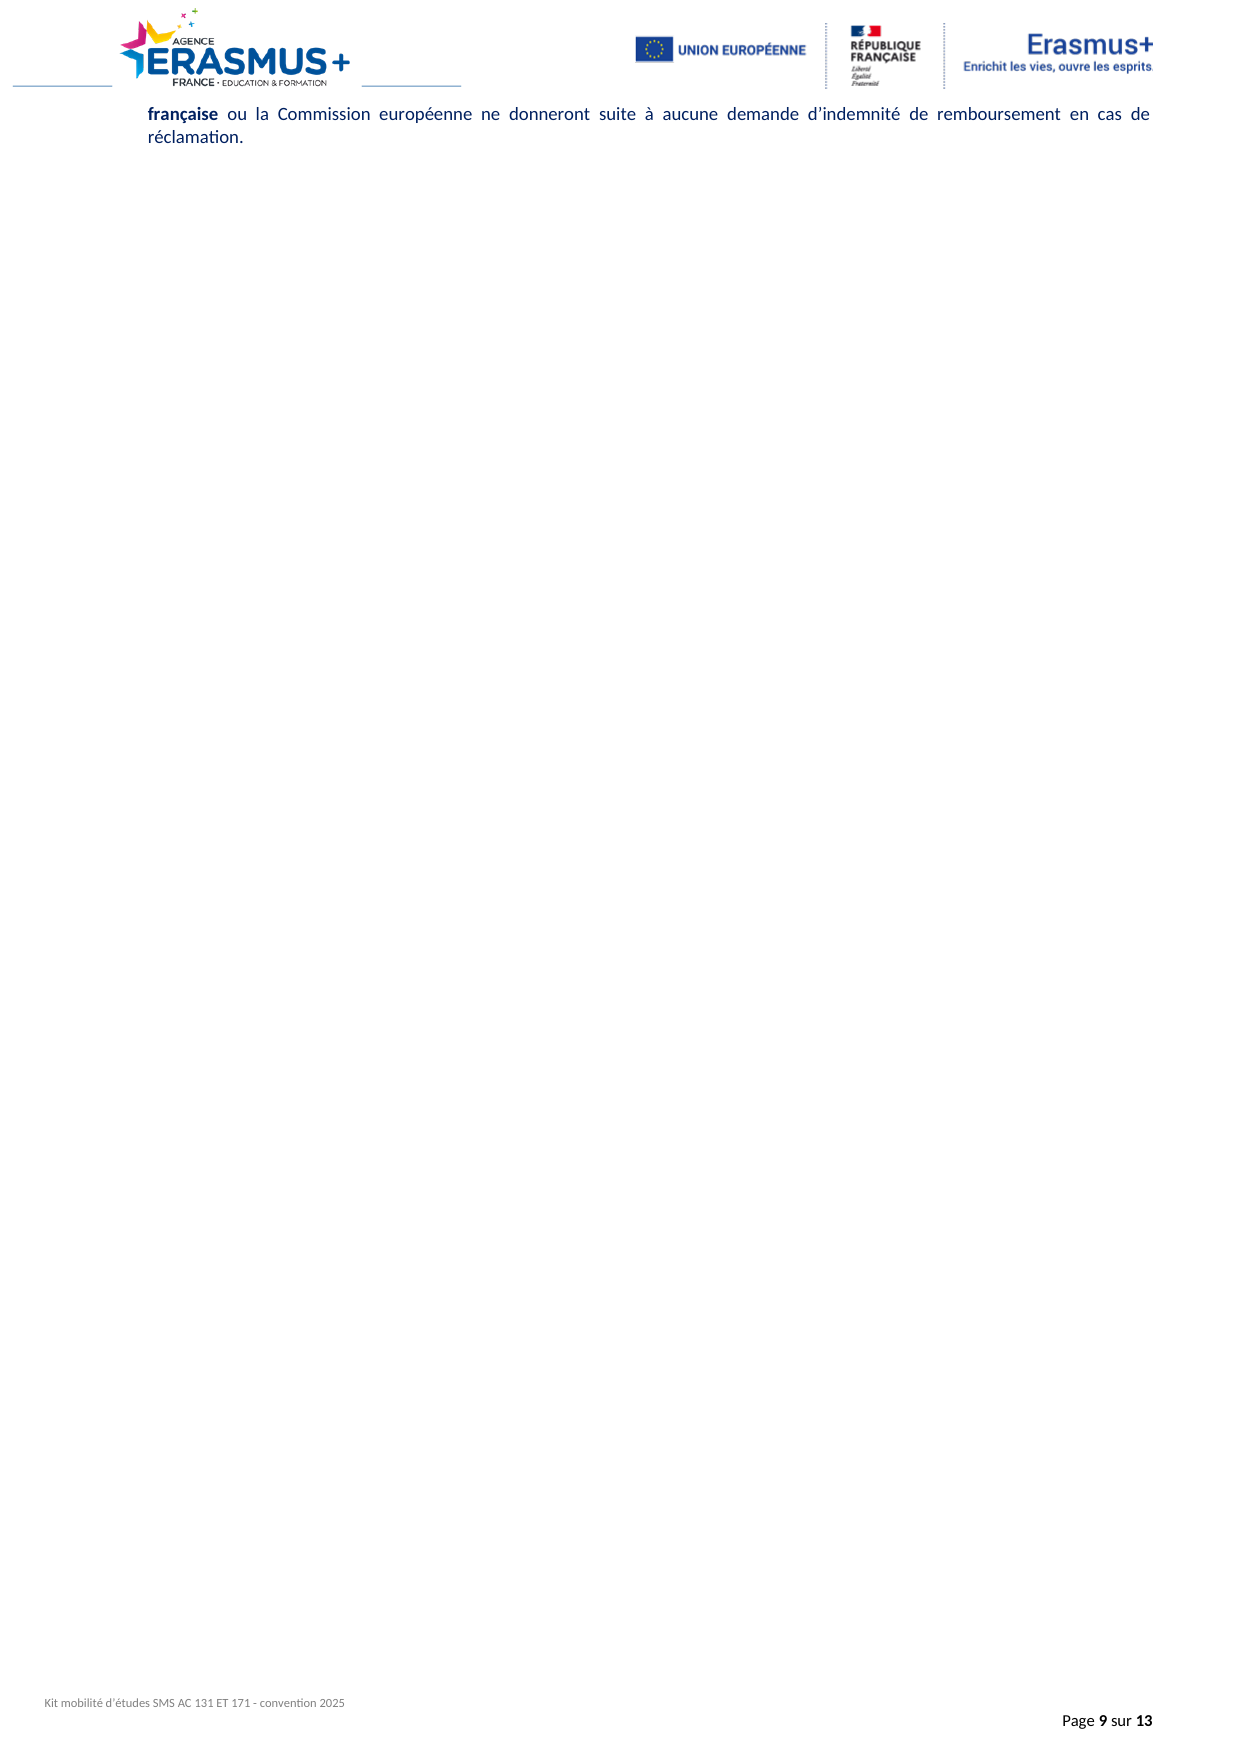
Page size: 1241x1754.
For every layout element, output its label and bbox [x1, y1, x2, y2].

picture [635, 23, 1153, 89]
picture [9, 8, 464, 89]
text [148, 102, 1152, 148]
